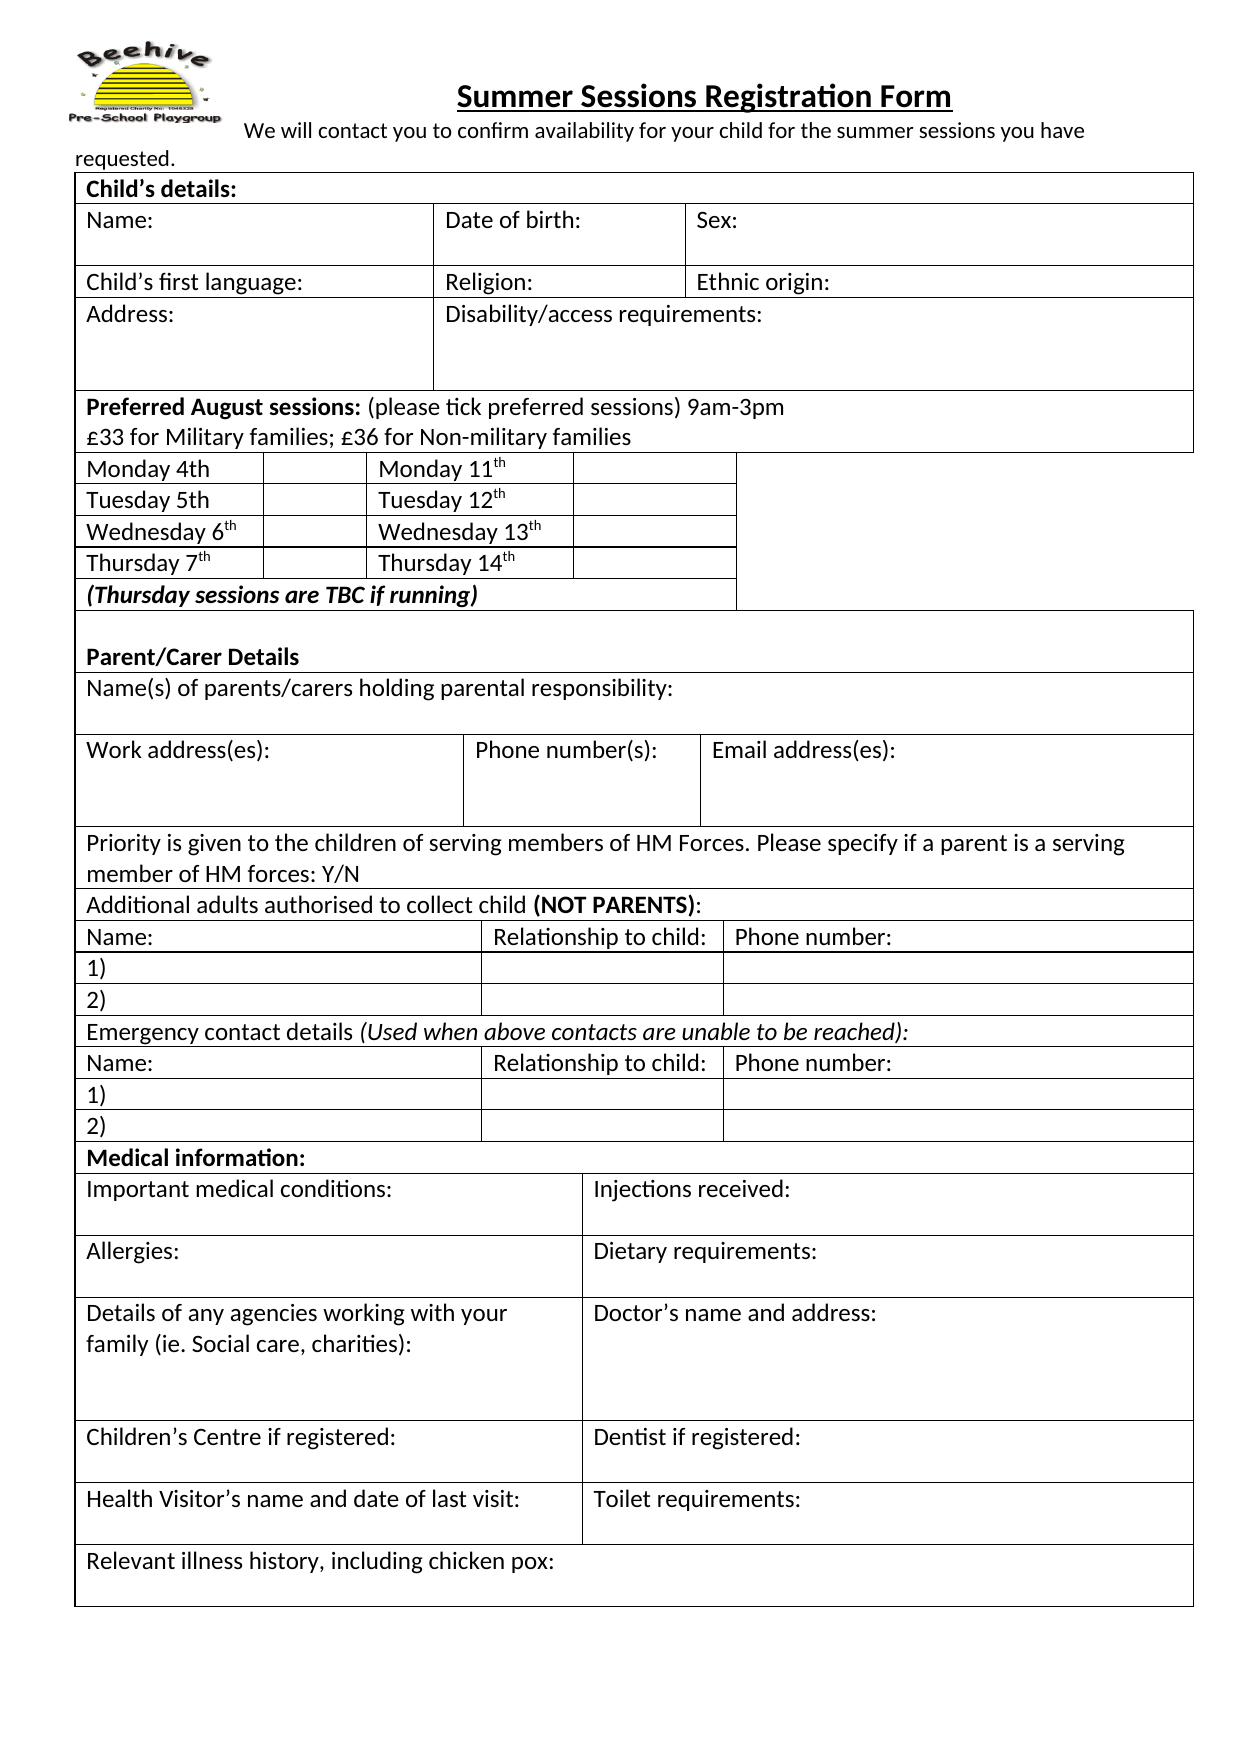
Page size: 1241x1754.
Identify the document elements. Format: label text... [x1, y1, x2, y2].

table_cell Injections received: [583, 1174, 1193, 1234]
table_cell Health Visitor’s name and date of last visit: [76, 1483, 582, 1544]
table_cell [724, 1110, 1193, 1141]
table_cell [264, 548, 366, 578]
table_cell Parent/Carer Details [76, 611, 1193, 672]
table_cell Dentist if registered: [583, 1421, 1193, 1482]
table_cell Dietary requirements: [583, 1236, 1193, 1297]
text We will contact you to confirm availability for your child for the summer sessions you have requested. [75, 116, 1165, 172]
table_cell Monday 11th [367, 453, 573, 483]
table_cell [482, 984, 723, 1014]
table_cell Name: [76, 921, 481, 951]
table_cell Important medical conditions: [76, 1174, 582, 1234]
table_cell [724, 1079, 1193, 1109]
table_cell Work address(es): [76, 735, 463, 826]
table_cell [482, 1079, 723, 1109]
table_cell Wednesday 6th [76, 516, 263, 546]
table_cell Allergies: [76, 1236, 582, 1297]
table_cell (Thursday sessions are TBC if running) [76, 579, 736, 609]
table_cell Monday 4th [76, 453, 263, 483]
table_cell [724, 984, 1193, 1014]
table_cell Children’s Centre if registered: [76, 1421, 582, 1482]
table_cell Ethnic origin: [686, 266, 1193, 297]
table_cell [264, 453, 366, 483]
table_cell Additional adults authorised to collect child (NOT PARENTS): [76, 889, 1193, 920]
text Summer Sessions Registration Form [226, 75, 1165, 116]
table_cell 1) [76, 1079, 481, 1109]
table_cell [574, 516, 736, 546]
table_cell Relationship to child: [482, 1047, 723, 1078]
table_header Child’s details: [76, 173, 1193, 203]
picture [68, 40, 226, 122]
table_cell Relationship to child: [482, 921, 723, 951]
table_cell 2) [76, 1110, 481, 1141]
table_cell Details of any agencies working with your family (ie. Social care, charities): [76, 1298, 582, 1420]
table_cell Tuesday 5th [76, 484, 263, 515]
table_cell Medical information: [76, 1142, 1193, 1172]
table_cell Tuesday 12th [367, 484, 573, 515]
table_cell Relevant illness history, including chicken pox: [76, 1545, 1193, 1606]
table_cell Thursday 7th [76, 548, 263, 578]
table_cell [574, 548, 736, 578]
table_cell 1) [76, 953, 481, 983]
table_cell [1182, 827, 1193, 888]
table_cell Religion: [434, 266, 685, 297]
table_cell Name: [76, 1047, 481, 1078]
table_cell Phone number(s): [464, 735, 700, 826]
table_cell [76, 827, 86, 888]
table_cell Doctor’s name and address: [583, 1298, 1193, 1420]
table_cell Phone number: [724, 1047, 1193, 1078]
table_cell [482, 953, 723, 983]
table_cell Address: [76, 298, 433, 389]
table_cell Name: [76, 204, 433, 265]
table_cell Email address(es): [701, 735, 1193, 826]
table_cell Child’s first language: [76, 266, 433, 297]
table_cell [574, 453, 736, 483]
table_cell [574, 484, 736, 515]
table_cell Thursday 14th [367, 548, 573, 578]
table_cell [482, 1110, 723, 1141]
table_cell 2) [76, 984, 481, 1014]
table_cell Date of birth: [434, 204, 685, 265]
table_cell Sex: [686, 204, 1193, 265]
table_cell [264, 516, 366, 546]
table_cell Disability/access requirements: [434, 298, 1193, 389]
table_cell Toilet requirements: [583, 1483, 1193, 1544]
table_cell Emergency contact details (Used when above contacts are unable to be reached): [76, 1016, 1193, 1046]
table_cell [724, 953, 1193, 983]
table_cell [264, 484, 366, 515]
table_cell Preferred August sessions: (please tick preferred sessions) 9am-3pm £33 for Military families; £36 for Non-military families [76, 391, 1193, 452]
table_cell Phone number: [724, 921, 1193, 951]
table_cell Name(s) of parents/carers holding parental responsibility: [76, 673, 1193, 734]
